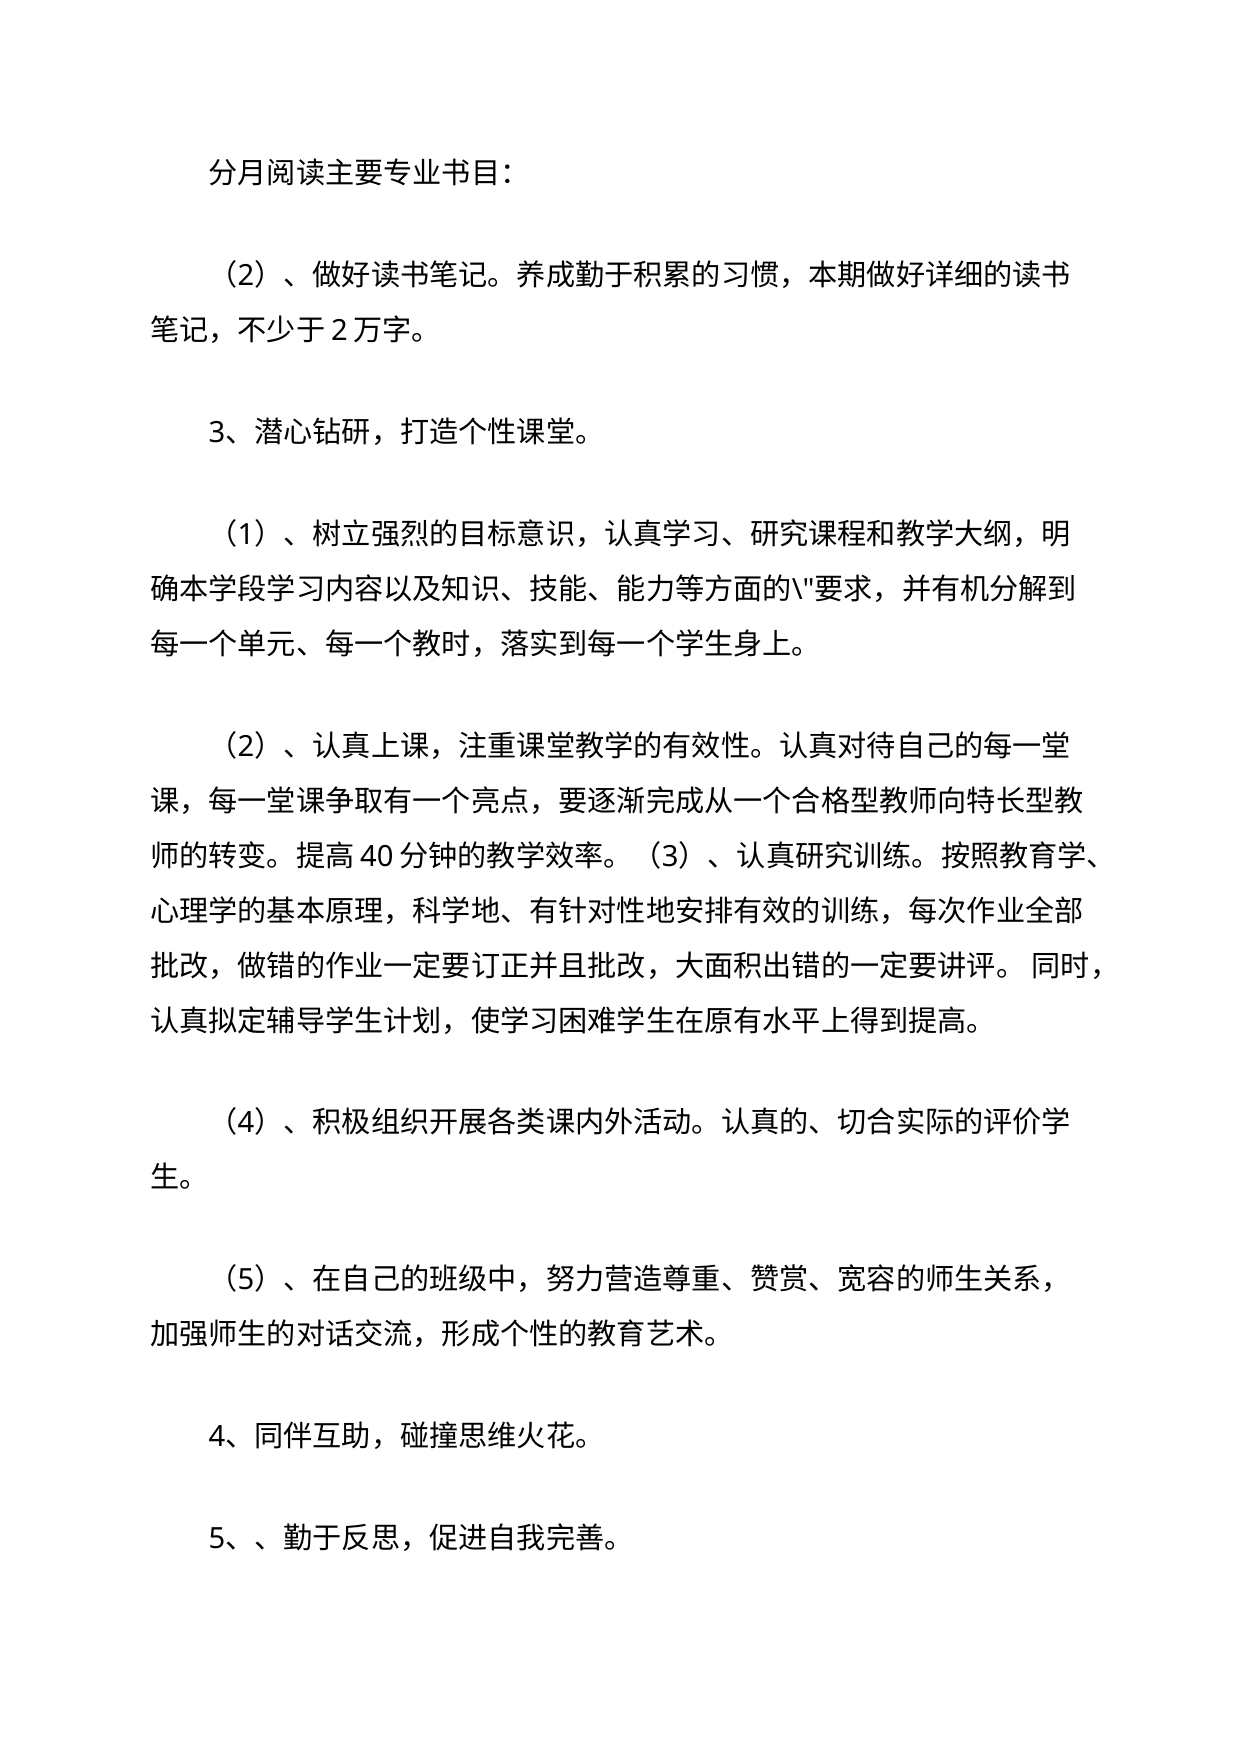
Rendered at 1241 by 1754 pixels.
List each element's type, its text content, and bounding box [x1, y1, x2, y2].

text （2）、认真上课，注重课堂教学的有效性。认真对待自己的每一堂课，每一堂课争取有一个亮点，要逐渐完成从一个合格型教师向特长型教师的转变。提高40分钟的教学效率。（3）、认真研究训练。按照教育学、心理学的基本原理，科学地、有针对性地安排有效的训练，每次作业全部批改，做错的作业一定要订正并且批改，大面积出错的一定要讲评。 同时，认真拟定辅导学生计划，使学习困难学生在原有水平上得到提高。 [150, 722, 1090, 1039]
text 3、潜心钻研，打造个性课堂。 [150, 409, 1090, 451]
text 4、同伴互助，碰撞思维火花。 [150, 1412, 1090, 1455]
text （2）、做好读书笔记。养成勤于积累的习惯，本期做好详细的读书笔记，不少于2万字。 [150, 252, 1090, 349]
text （5）、在自己的班级中，努力营造尊重、赞赏、宽容的师生关系，加强师生的对话交流，形成个性的教育艺术。 [150, 1256, 1090, 1353]
text 分月阅读主要专业书目： [150, 150, 1090, 192]
text （4）、积极组织开展各类课内外活动。认真的、切合实际的评价学生。 [150, 1099, 1090, 1196]
text 5、、勤于反思，促进自我完善。 [150, 1514, 1090, 1557]
text （1）、树立强烈的目标意识，认真学习、研究课程和教学大纲，明确本学段学习内容以及知识、技能、能力等方面的\"要求，并有机分解到每一个单元、每一个教时，落实到每一个学生身上。 [150, 511, 1090, 663]
